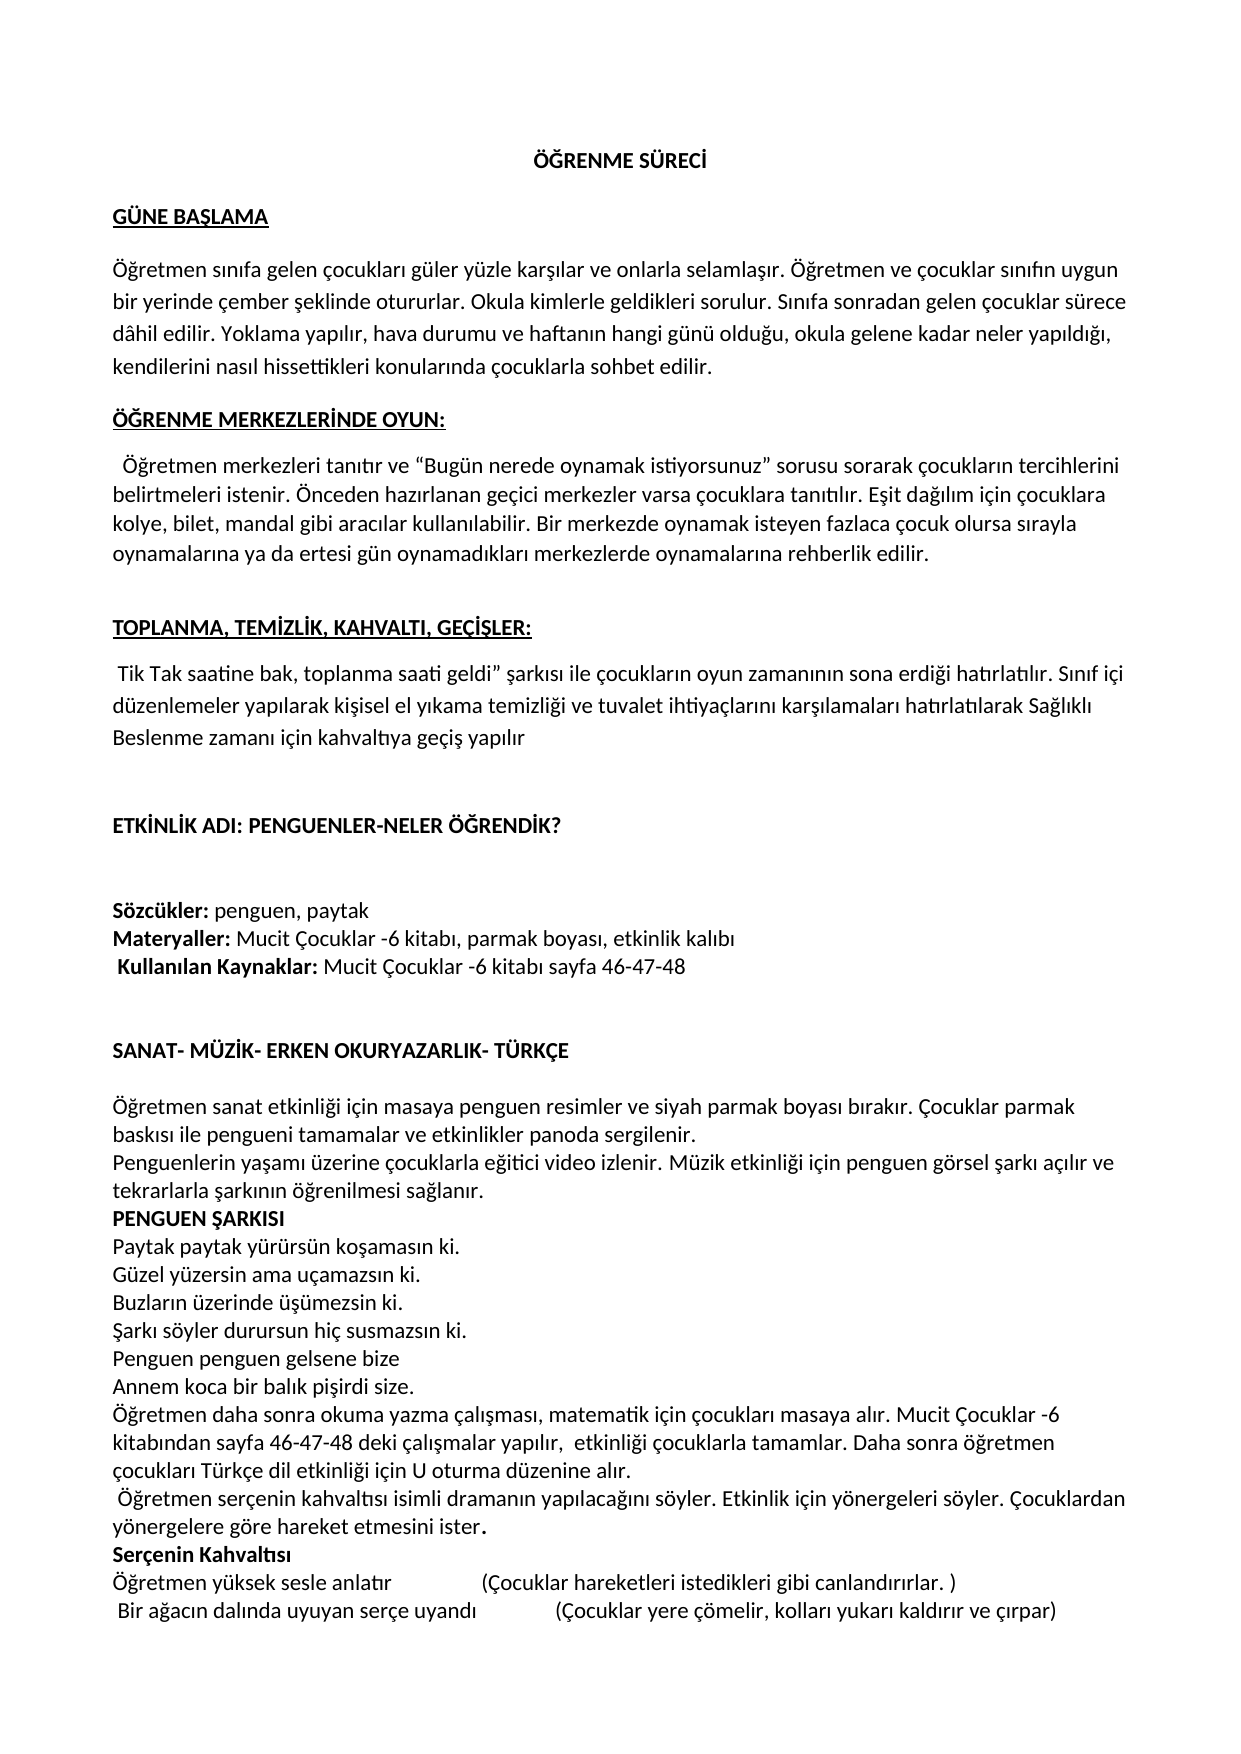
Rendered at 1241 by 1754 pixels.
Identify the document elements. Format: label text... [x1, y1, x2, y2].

text Paytak paytak yürürsün koşamasın ki. [112, 1232, 1128, 1260]
text Buzların üzerinde üşümezsin ki. [112, 1288, 1128, 1316]
text Kullanılan Kaynaklar: Mucit Çocuklar -6 kitabı sayfa 46-47-48 [112, 952, 1128, 980]
text Annem koca bir balık pişirdi size. [112, 1372, 1128, 1400]
text ETKİNLİK ADI: PENGUENLER-NELER ÖĞRENDİK? [112, 812, 1128, 840]
text SANAT- MÜZİK- ERKEN OKURYAZARLIK- TÜRKÇE [112, 1036, 1128, 1064]
text Öğretmen daha sonra okuma yazma çalışması, matematik için çocukları masaya alır. Mucit Çocuklar -6 kitabından sayfa 46-47-48 deki çalışmalar yapılır, etkinliği çocuklarla tamamlar. Daha sonra öğretmen çocukları Türkçe dil etkinliği için U oturma düzenine alır. [112, 1400, 1128, 1484]
text TOPLANMA, TEMİZLİK, KAHVALTI, GEÇİŞLER: [112, 613, 1128, 641]
text Materyaller: Mucit Çocuklar -6 kitabı, parmak boyası, etkinlik kalıbı [112, 924, 1128, 952]
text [112, 1540, 1128, 1624]
text Öğretmen serçenin kahvaltısı isimli dramanın yapılacağını söyler. Etkinlik için yönergeleri söyler. Çocuklardan yönergelere göre hareket etmesini ister. [112, 1484, 1128, 1540]
text GÜNE BAŞLAMA [112, 202, 1128, 230]
text Şarkı söyler durursun hiç susmazsın ki. [112, 1316, 1128, 1344]
text Güzel yüzersin ama uçamazsın ki. [112, 1260, 1128, 1288]
text Penguenlerin yaşamı üzerine çocuklarla eğitici video izlenir. Müzik etkinliği için penguen görsel şarkı açılır ve tekrarlarla şarkının öğrenilmesi sağlanır. [112, 1148, 1128, 1204]
text Öğretmen merkezleri tanıtır ve “Bugün nerede oynamak istiyorsunuz” sorusu sorarak çocukların tercihlerini belirtmeleri istenir. Önceden hazırlanan geçici merkezler varsa çocuklara tanıtılır. Eşit dağılım için çocuklara kolye, bilet, mandal gibi aracılar kullanılabilir. Bir merkezde oynamak isteyen fazlaca çocuk olursa sırayla oynamalarına ya da ertesi gün oynamadıkları merkezlerde oynamalarına rehberlik edilir. [112, 451, 1128, 567]
text ÖĞRENME MERKEZLERİNDE OYUN: [112, 405, 1128, 433]
text Sözcükler: penguen, paytak [112, 896, 1128, 924]
text Öğretmen sanat etkinliği için masaya penguen resimler ve siyah parmak boyası bırakır. Çocuklar parmak baskısı ile pengueni tamamalar ve etkinlikler panoda sergilenir. [112, 1092, 1128, 1148]
text Öğretmen sınıfa gelen çocukları güler yüzle karşılar ve onlarla selamlaşır. Öğretmen ve çocuklar sınıfın uygun bir yerinde çember şeklinde otururlar. Okula kimlerle geldikleri sorulur. Sınıfa sonradan gelen çocuklar sürece dâhil edilir. Yoklama yapılır, hava durumu ve haftanın hangi günü olduğu, okula gelene kadar neler yapıldığı, kendilerini nasıl hissettikleri konularında çocuklarla sohbet edilir. [112, 255, 1128, 380]
text Tik Tak saatine bak, toplanma saati geldi” şarkısı ile çocukların oyun zamanının sona erdiği hatırlatılır. Sınıf içi düzenlemeler yapılarak kişisel el yıkama temizliği ve tuvalet ihtiyaçlarını karşılamaları hatırlatılarak Sağlıklı Beslenme zamanı için kahvaltıya geçiş yapılır [112, 659, 1128, 751]
text PENGUEN ŞARKISI [112, 1204, 1128, 1232]
text ÖĞRENME SÜRECİ [112, 146, 1128, 174]
text Penguen penguen gelsene bize [112, 1344, 1128, 1372]
